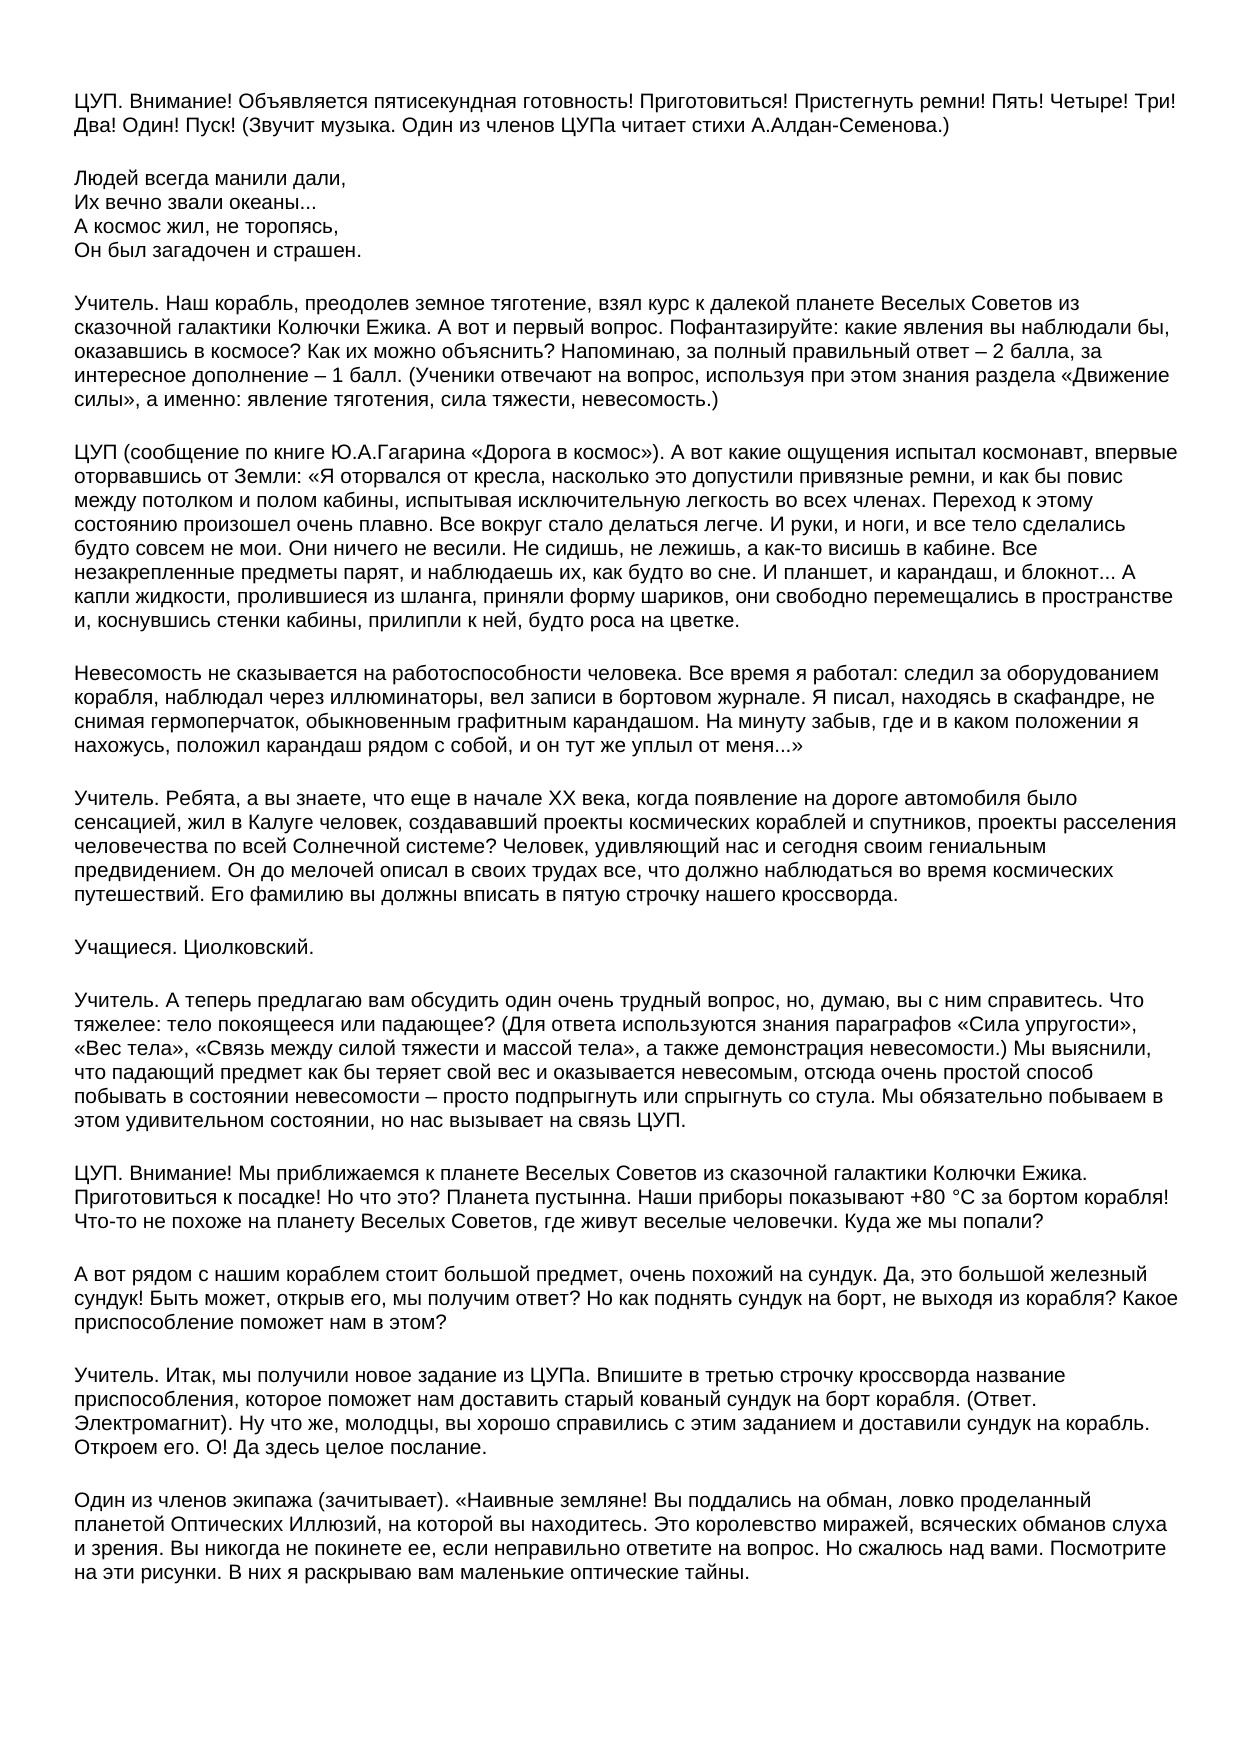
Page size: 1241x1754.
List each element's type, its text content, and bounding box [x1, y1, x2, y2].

text Учитель. Ребята, а вы знаете, что еще в начале XX века, когда появление на дороге автомобиля было сенсацией, жил в Калуге человек, создававший проекты космических кораблей и спутников, проекты расселения человечества по всей Солнечной системе? Человек, удивляющий нас и сегодня своим гениальным предвидением. Он до мелочей описал в своих трудах все, что должно наблюдаться во время космических путешествий. Его фамилию вы должны вписать в пятую строчку нашего кроссворда. [74, 786, 1181, 905]
text Учащиеся. Циолковский. [74, 934, 1181, 958]
text Учитель. Итак, мы получили новое задание из ЦУПа. Впишите в третью строчку кроссворда название приспособления, которое поможет нам доставить старый кованый сундук на борт корабля. (Ответ. Электромагнит). Ну что же, молодцы, вы хорошо справились с этим заданием и доставили сундук на корабль. Откроем его. О! Да здесь целое послание. [74, 1363, 1181, 1458]
text Один из членов экипажа (зачитывает). «Наивные земляне! Вы поддались на обман, ловко проделанный планетой Оптических Иллюзий, на которой вы находитесь. Это королевство миражей, всяческих обманов слуха и зрения. Вы никогда не покинете ее, если неправильно ответите на вопрос. Но сжалюсь над вами. Посмотрите на эти рисунки. В них я раскрываю вам маленькие оптические тайны. [74, 1488, 1181, 1583]
text ЦУП (сообщение по книге Ю.А.Гагарина «Дорога в космос»). А вот какие ощущения испытал космонавт, впервые оторвавшись от Земли: «Я оторвался от кресла, насколько это допустили привязные ремни, и как бы повис между потолком и полом кабины, испытывая исключительную легкость во всех членах. Переход к этому состоянию произошел очень плавно. Все вокруг стало делаться легче. И руки, и ноги, и все тело сделались будто совсем не мои. Они ничего не весили. Не сидишь, не лежишь, а как-то висишь в кабине. Все незакрепленные предметы парят, и наблюдаешь их, как будто во сне. И планшет, и карандаш, и блокнот... А капли жидкости, пролившиеся из шланга, приняли форму шариков, они свободно перемещались в пространстве и, коснувшись стенки кабины, прилипли к ней, будто роса на цветке. [74, 440, 1181, 631]
text Учитель. Наш корабль, преодолев земное тяготение, взял курс к далекой планете Веселых Советов из сказочной галактики Колючки Ежика. А вот и первый вопрос. Пофантазируйте: какие явления вы наблюдали бы, оказавшись в космосе? Как их можно объяснить? Напоминаю, за полный правильный ответ – 2 балла, за интересное дополнение – 1 балл. (Ученики отвечают на вопрос, используя при этом знания раздела «Движение силы», а именно: явление тяготения, сила тяжести, невесомость.) [74, 291, 1181, 411]
text ЦУП. Внимание! Мы приближаемся к планете Веселых Советов из сказочной галактики Колючки Eжика. Приготовиться к посадке! Но что это? Планета пустынна. Наши приборы показывают +80 °C за бортом корабля! Что-то не похоже на планету Веселых Cоветов, где живут веселые человечки. Куда же мы попали? [74, 1161, 1181, 1232]
text А вот рядом с нашим кораблем стоит большой предмет, очень похожий на сундук. Да, это большой железный сундук! Быть может, открыв его, мы получим ответ? Но как поднять сундук на борт, не выходя из корабля? Какое приспособление поможет нам в этом? [74, 1262, 1181, 1333]
text Учитель. А теперь предлагаю вам обсудить один очень трудный вопрос, но, думаю, вы с ним справитесь. Что тяжелее: тело покоящееся или падающее? (Для ответа используются знания параграфов «Сила упругости», «Вес тела», «Связь между силой тяжести и массой тела», а также демонстрация невесомости.) Мы выяснили, что падающий предмет как бы теряет свой вес и оказывается невесомым, отсюда очень простой способ побывать в состоянии невесомости – просто подпрыгнуть или спрыгнуть со стула. Мы обязательно побываем в этом удивительном состоянии, но нас вызывает на связь ЦУП. [74, 988, 1181, 1131]
text Людей всегда манили дали, Их вечно звали океаны... А космос жил, не торопясь, Он был загадочен и страшен. [74, 166, 1181, 262]
text ЦУП. Внимание! Объявляется пятисекундная готовность! Приготовиться! Пристегнуть ремни! Пять! Четыре! Три! Два! Один! Пуск! (Звучит музыка. Один из членов ЦУПа читает стихи А.Алдан-Семенова.) [74, 89, 1181, 137]
text Невесомость не сказывается на работоспособности человека. Все время я работал: следил за оборудованием корабля, наблюдал через иллюминаторы, вел записи в бортовом журнале. Я писал, находясь в скафандре, не снимая гермоперчаток, обыкновенным графитным карандашом. На минуту забыв, где и в каком положении я нахожусь, положил карандаш рядом с собой, и он тут же уплыл от меня...» [74, 661, 1181, 756]
